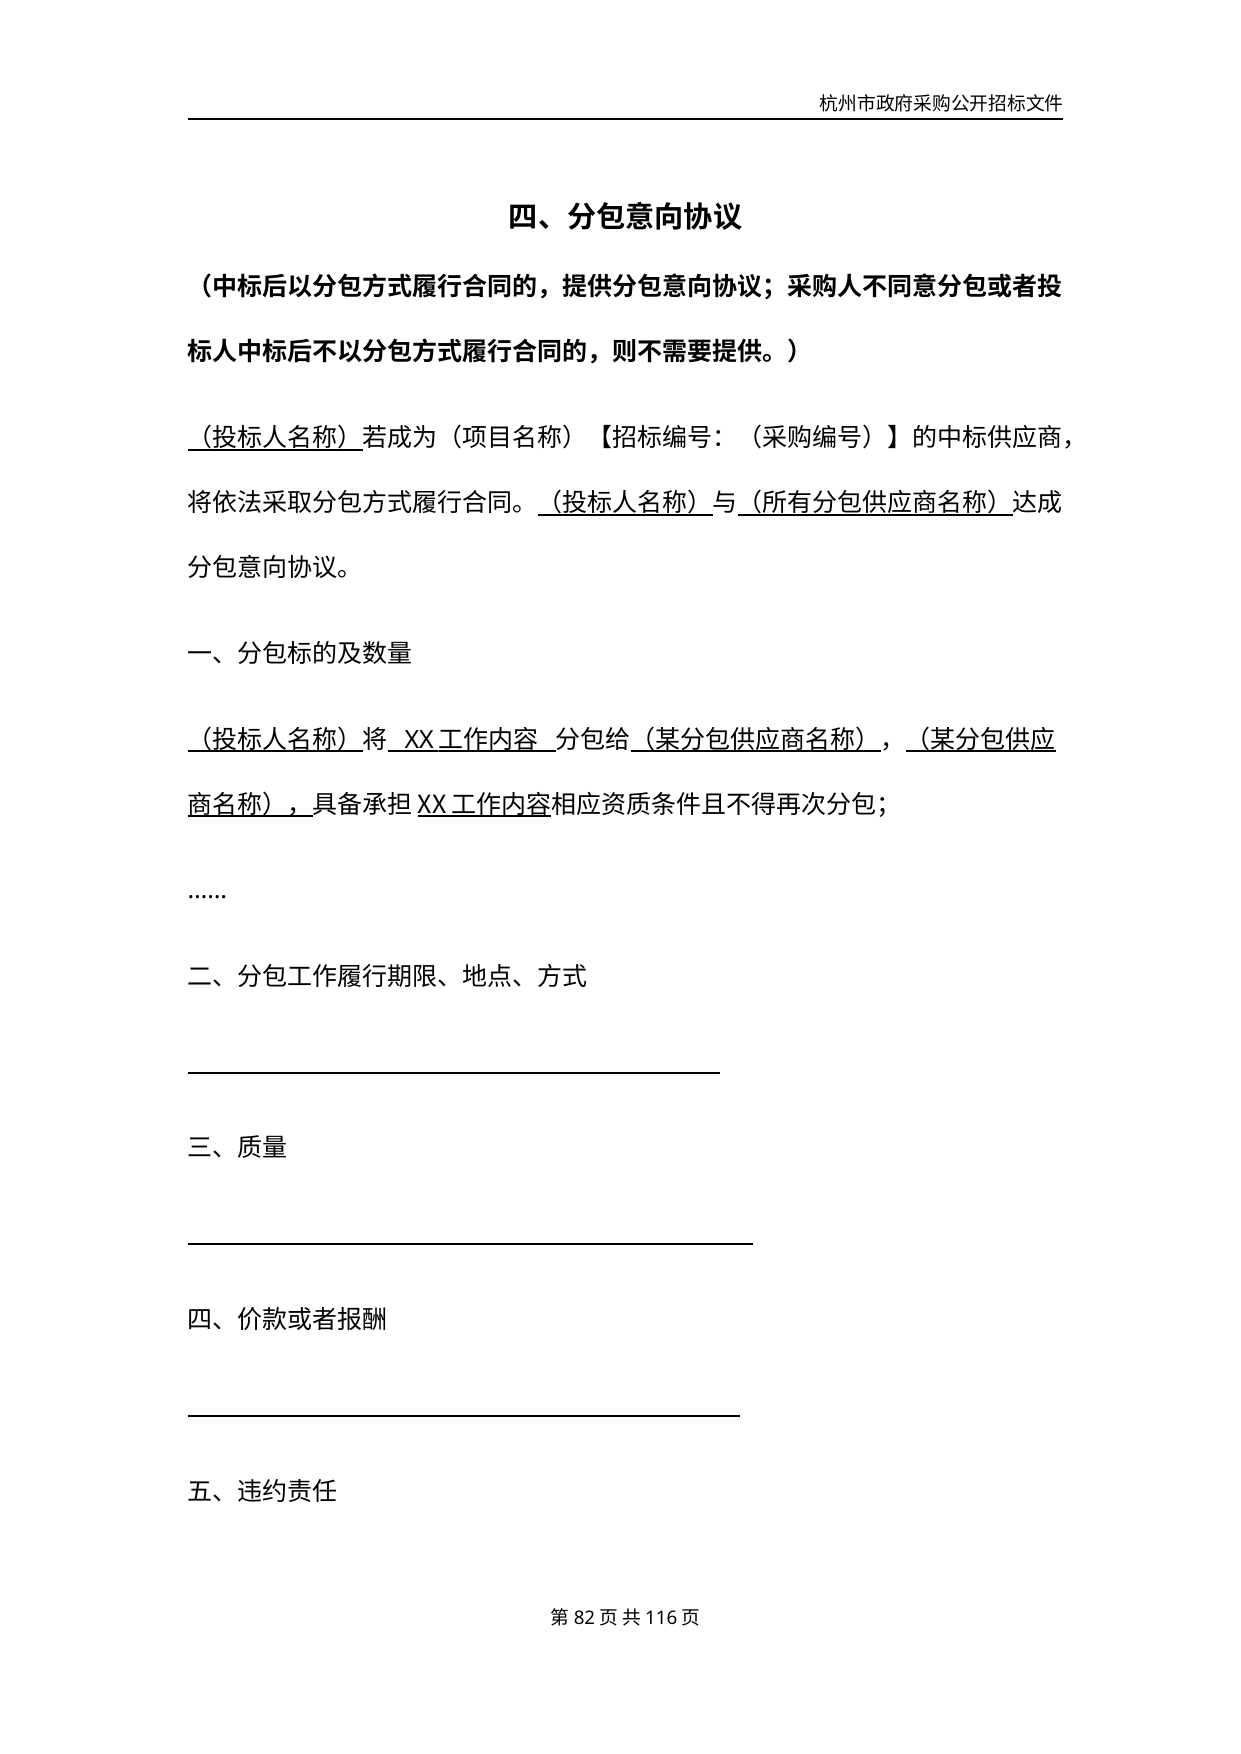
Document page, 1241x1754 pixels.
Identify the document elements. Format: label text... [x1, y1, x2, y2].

text 二、分包工作履行期限、地点、方式 [187, 942, 1063, 1007]
text （中标后以分包方式履行合同的，提供分包意向协议；采购人不同意分包或者投标人中标后不以分包方式履行合同的，则不需要提供。） [187, 252, 1063, 382]
text …… [187, 856, 1063, 921]
subtitle 四、分包意向协议 [187, 182, 1063, 247]
text 一、分包标的及数量 [187, 619, 1063, 684]
text （投标人名称）将 XX工作内容 分包给（某分包供应商名称），（某分包供应商名称），具备承担XX工作内容相应资质条件且不得再次分包； [187, 705, 1063, 835]
text 三、质量 [187, 1113, 1063, 1178]
text 四、价款或者报酬 [187, 1285, 1063, 1350]
text （投标人名称）若成为（项目名称）【招标编号：（采购编号）】的中标供应商，将依法采取分包方式履行合同。（投标人名称）与（所有分包供应商名称）达成分包意向协议。 [187, 403, 1063, 598]
text 五、违约责任 [187, 1457, 1063, 1522]
